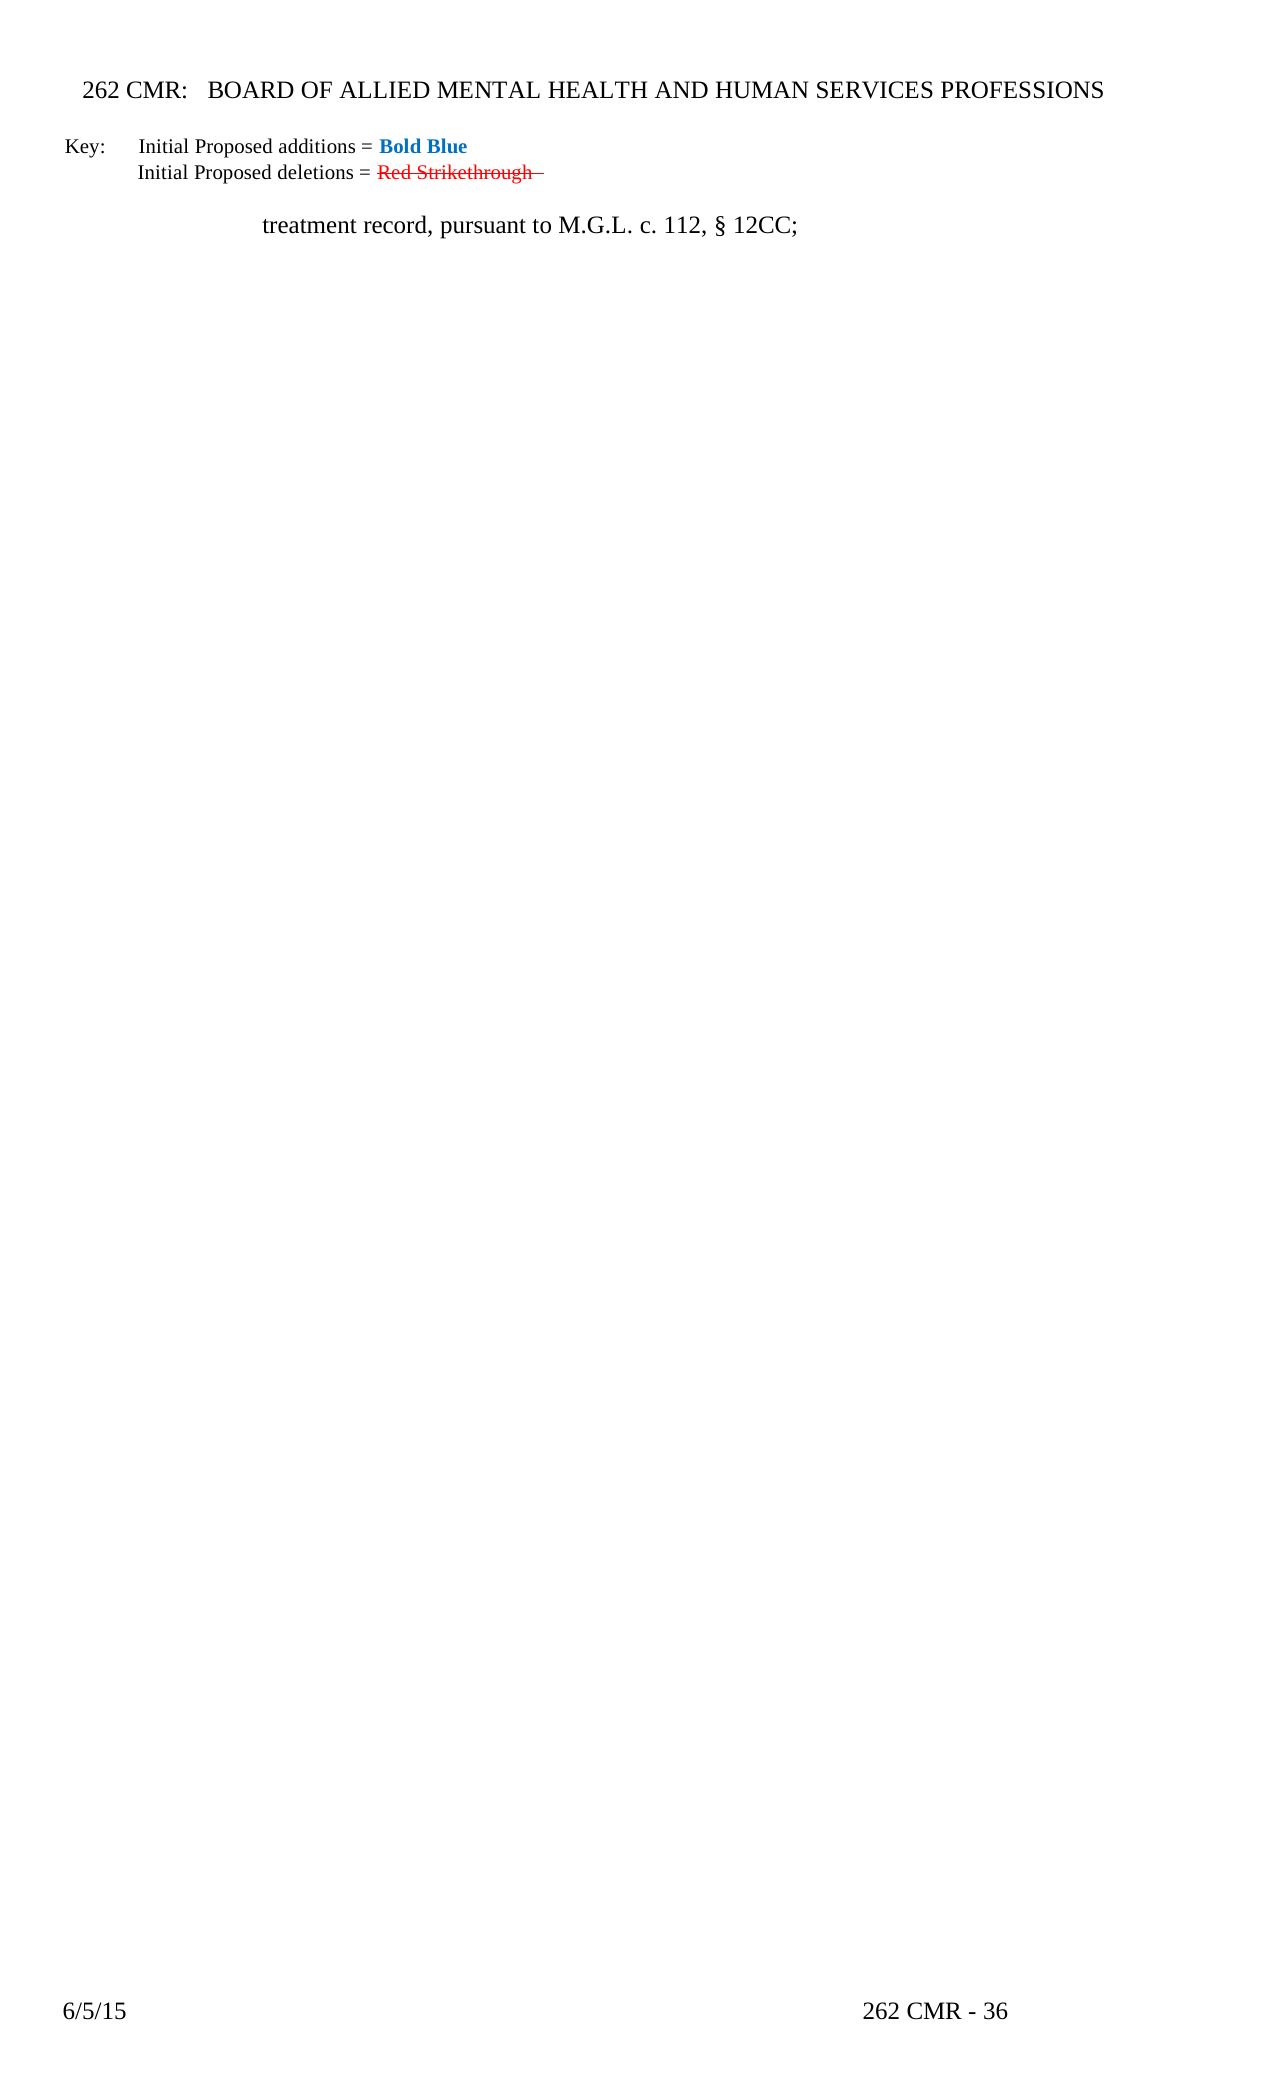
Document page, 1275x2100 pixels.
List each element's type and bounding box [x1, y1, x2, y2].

text [262, 209, 1125, 239]
